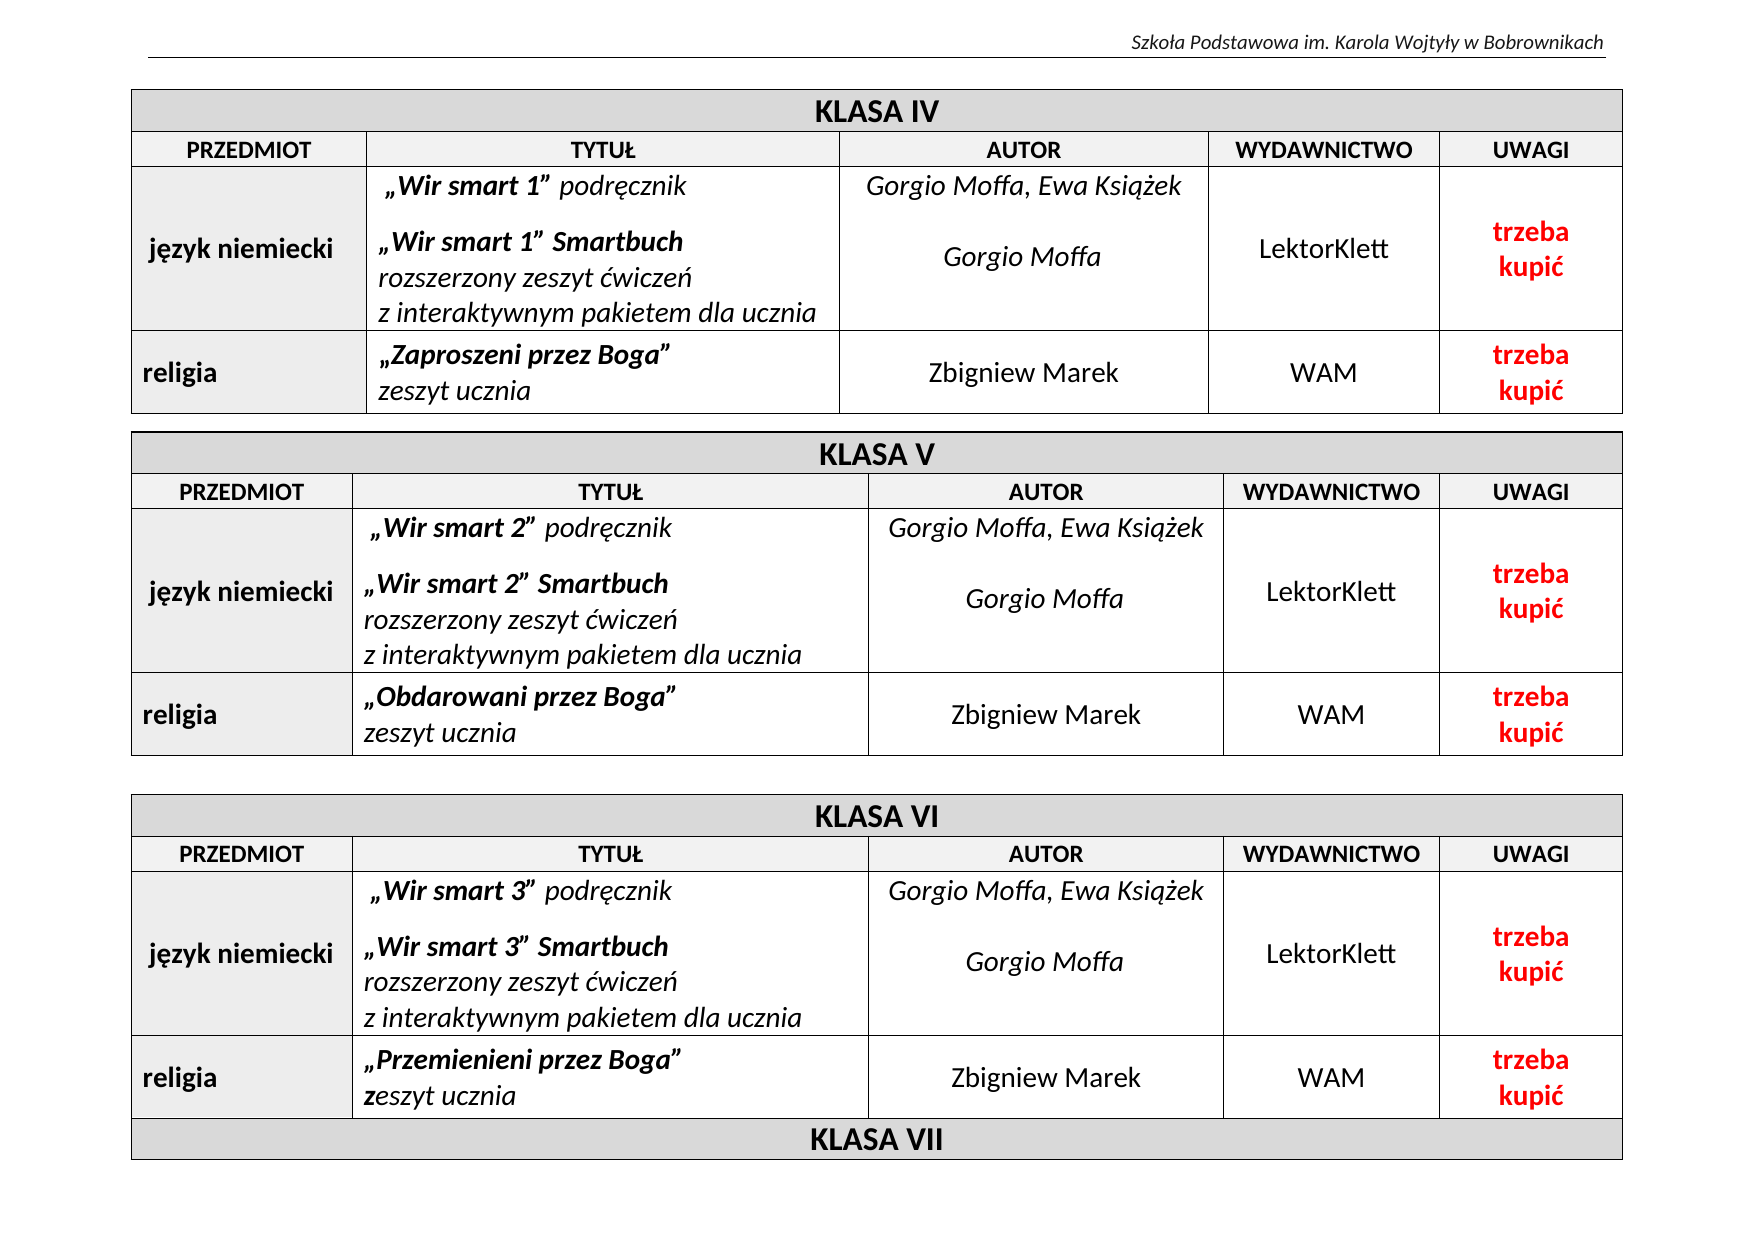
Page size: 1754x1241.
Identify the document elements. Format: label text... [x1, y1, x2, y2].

table_cell WYDAWNICTWO [1224, 837, 1439, 871]
table_cell Zbigniew Marek [869, 1036, 1223, 1117]
table_cell WAM [1224, 1036, 1439, 1117]
table_cell język niemiecki [132, 872, 352, 1035]
table_cell UWAGI [1440, 132, 1622, 166]
table_cell trzeba kupić [1440, 331, 1622, 413]
table_cell PRZEDMIOT [132, 132, 366, 166]
table_cell „Wir smart 3” podręcznik „Wir smart 3” Smartbuch rozszerzony zeszyt ćwiczeń z interaktywnym pakietem dla ucznia [353, 872, 868, 1035]
table_cell LektorKlett [1224, 509, 1439, 672]
table_cell AUTOR [869, 837, 1223, 871]
table_cell język niemiecki [132, 509, 352, 672]
table_cell trzeba kupić [1440, 872, 1622, 1035]
table_cell Zbigniew Marek [869, 673, 1223, 755]
table_cell AUTOR [869, 474, 1223, 508]
table_cell trzeba kupić [1440, 1036, 1622, 1117]
table_cell religia [132, 1036, 352, 1117]
table_cell „Zaproszeni przez Boga” zeszyt ucznia [367, 331, 839, 413]
table_cell Zbigniew Marek [840, 331, 1208, 413]
table_cell trzeba kupić [1440, 167, 1622, 330]
table_cell język niemiecki [132, 167, 366, 330]
table_cell WYDAWNICTWO [1224, 474, 1439, 508]
table_cell TYTUŁ [353, 474, 868, 508]
table_cell Gorgio Moffa, Ewa Książek Gorgio Moffa [869, 872, 1223, 1035]
table_cell TYTUŁ [367, 132, 839, 166]
table_cell religia [132, 673, 352, 755]
table_cell KLASA VII [132, 1119, 1622, 1159]
table_cell TYTUŁ [353, 837, 868, 871]
table_cell WAM [1224, 673, 1439, 755]
table_cell PRZEDMIOT [132, 837, 352, 871]
table_cell UWAGI [1440, 837, 1622, 871]
table_cell „Przemienieni przez Boga” zeszyt ucznia [353, 1036, 868, 1117]
table_cell WAM [1209, 331, 1439, 413]
table_cell PRZEDMIOT [132, 474, 352, 508]
table_cell UWAGI [1440, 474, 1622, 508]
table_cell Gorgio Moffa, Ewa Książek Gorgio Moffa [869, 509, 1223, 672]
table_cell „Obdarowani przez Boga” zeszyt ucznia [353, 673, 868, 755]
table_header KLASA IV [132, 90, 1622, 131]
table_cell LektorKlett [1224, 872, 1439, 1035]
table_cell AUTOR [840, 132, 1208, 166]
table_header KLASA V [132, 433, 1622, 473]
table_cell trzeba kupić [1440, 509, 1622, 672]
table_cell „Wir smart 2” podręcznik „Wir smart 2” Smartbuch rozszerzony zeszyt ćwiczeń z interaktywnym pakietem dla ucznia [353, 509, 868, 672]
table_header KLASA VI [132, 795, 1622, 836]
table_cell Gorgio Moffa, Ewa Książek Gorgio Moffa [840, 167, 1208, 330]
table_cell WYDAWNICTWO [1209, 132, 1439, 166]
table_cell trzeba kupić [1440, 673, 1622, 755]
table_cell „Wir smart 1” podręcznik „Wir smart 1” Smartbuch rozszerzony zeszyt ćwiczeń z interaktywnym pakietem dla ucznia [367, 167, 839, 330]
table_cell LektorKlett [1209, 167, 1439, 330]
table_cell religia [132, 331, 366, 413]
